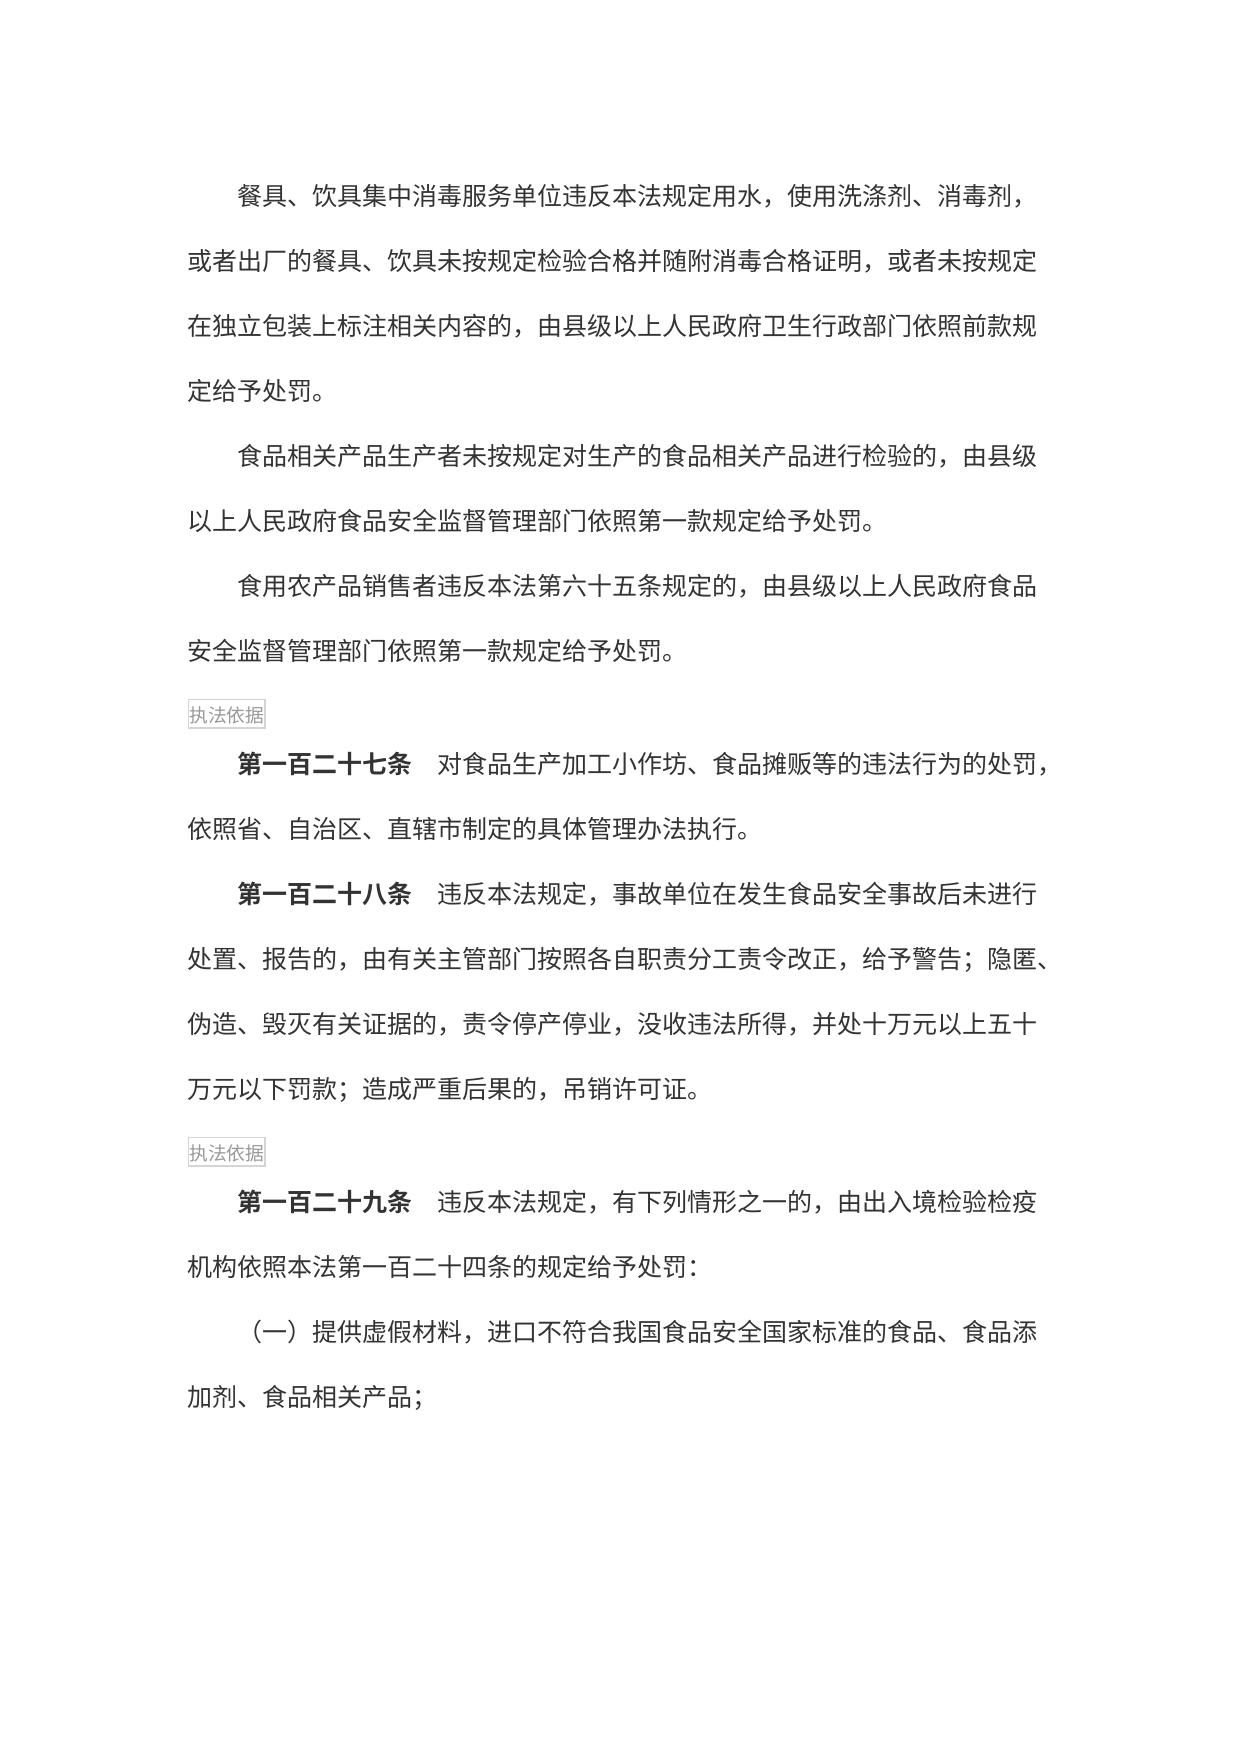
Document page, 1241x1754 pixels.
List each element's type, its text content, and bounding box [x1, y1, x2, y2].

text 食用农产品销售者违反本法第六十五条规定的，由县级以上人民政府食品安全监督管理部门依照第一款规定给予处罚。 [187, 552, 1053, 682]
text 执法依据 [187, 698, 1053, 730]
text 第一百二十七条 对食品生产加工小作坊、食品摊贩等的违法行为的处罚，依照省、自治区、直辖市制定的具体管理办法执行。 [187, 730, 1053, 860]
text 餐具、饮具集中消毒服务单位违反本法规定用水，使用洗涤剂、消毒剂，或者出厂的餐具、饮具未按规定检验合格并随附消毒合格证明，或者未按规定在独立包装上标注相关内容的，由县级以上人民政府卫生行政部门依照前款规定给予处罚。 [187, 162, 1053, 422]
text 第一百二十九条 违反本法规定，有下列情形之一的，由出入境检验检疫机构依照本法第一百二十四条的规定给予处罚： [187, 1168, 1053, 1298]
text 食品相关产品生产者未按规定对生产的食品相关产品进行检验的，由县级以上人民政府食品安全监督管理部门依照第一款规定给予处罚。 [187, 422, 1053, 552]
text 第一百二十八条 违反本法规定，事故单位在发生食品安全事故后未进行处置、报告的，由有关主管部门按照各自职责分工责令改正，给予警告；隐匿、伪造、毁灭有关证据的，责令停产停业，没收违法所得，并处十万元以上五十万元以下罚款；造成严重后果的，吊销许可证。 [187, 860, 1053, 1120]
text 执法依据 [187, 1136, 1053, 1168]
text （一）提供虚假材料，进口不符合我国食品安全国家标准的食品、食品添加剂、食品相关产品； [187, 1298, 1053, 1428]
